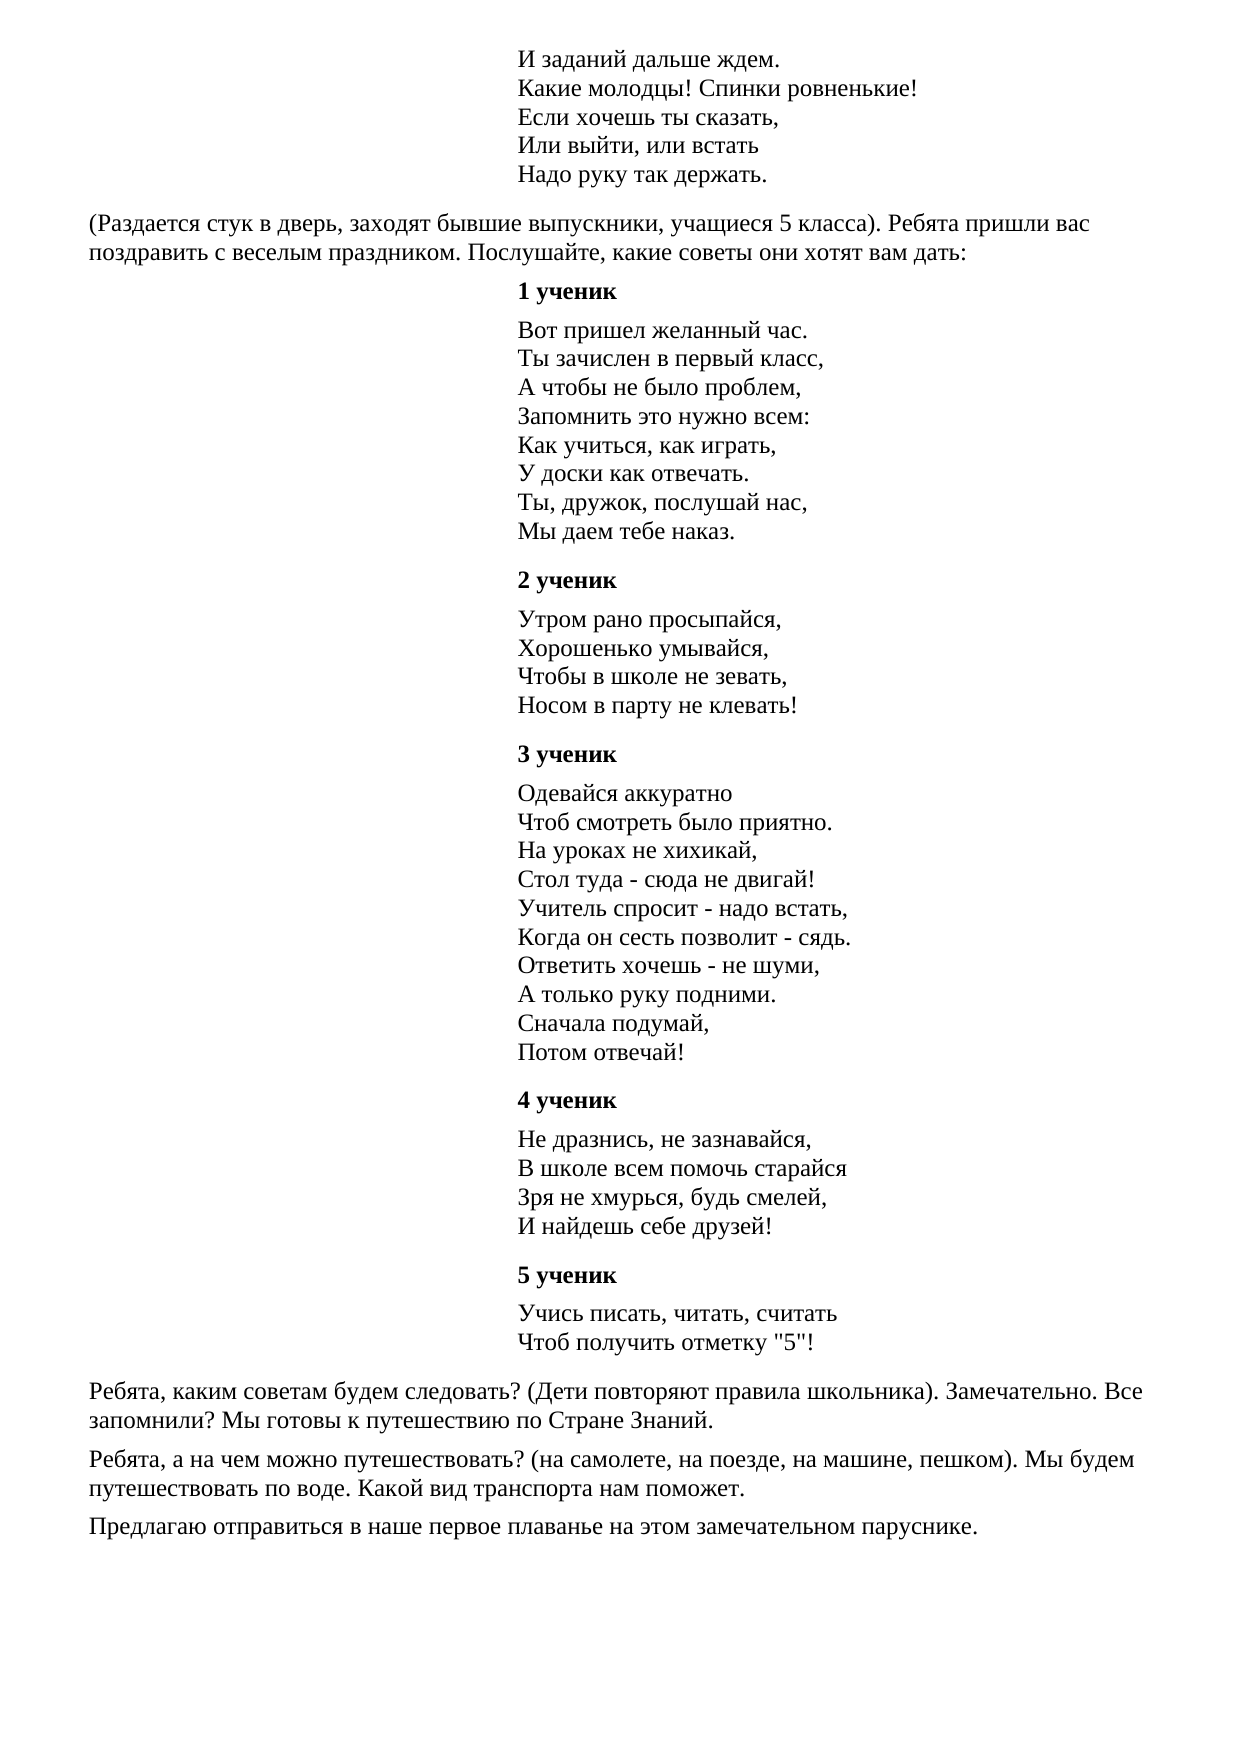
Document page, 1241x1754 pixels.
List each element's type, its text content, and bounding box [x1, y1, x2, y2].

text Предлагаю отправиться в наше первое плаванье на этом замечательном паруснике. [89, 1511, 1152, 1540]
text 2 ученик [517, 565, 1152, 594]
text 3 ученик [517, 739, 1152, 768]
text Ребята, а на чем можно путешествовать? (на самолете, на поезде, на машине, пешком). Мы будем путешествовать по воде. Какой вид транспорта нам поможет. [89, 1444, 1152, 1501]
text Утром рано просыпайся, Хорошенько умывайся, Чтобы в школе не зевать, Носом в парту не клевать! [517, 604, 1152, 719]
text (Раздается стук в дверь, заходят бывшие выпускники, учащиеся 5 класса). Ребята пришли вас поздравить с веселым праздником. Послушайте, какие советы они хотят вам дать: [89, 208, 1152, 266]
text Учись писать, читать, считать Чтоб получить отметку "5"! [517, 1298, 1152, 1356]
text 4 ученик [517, 1086, 1152, 1114]
text Не дразнись, не зазнавайся, В школе всем помочь старайся Зря не хмурься, будь смелей, И найдешь себе друзей! [517, 1124, 1152, 1239]
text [517, 44, 1152, 188]
text Вот пришел желанный час. Ты зачислен в первый класс, А чтобы не было проблем, Запомнить это нужно всем: Как учиться, как играть, У доски как отвечать. Ты, дружок, послушай нас, Мы даем тебе наказ. [517, 315, 1152, 545]
text 1 ученик [517, 276, 1152, 305]
text 5 ученик [517, 1260, 1152, 1288]
text Одевайся аккуратно Чтоб смотреть было приятно. На уроках не хихикай, Стол туда - сюда не двигай! Учитель спросит - надо встать, Когда он сесть позволит - сядь. Ответить хочешь - не шуми, А только руку подними. Сначала подумай, Потом отвечай! [517, 778, 1152, 1065]
text Ребята, каким советам будем следовать? (Дети повторяют правила школьника). Замечательно. Все запомнили? Мы готовы к путешествию по Стране Знаний. [89, 1376, 1152, 1434]
